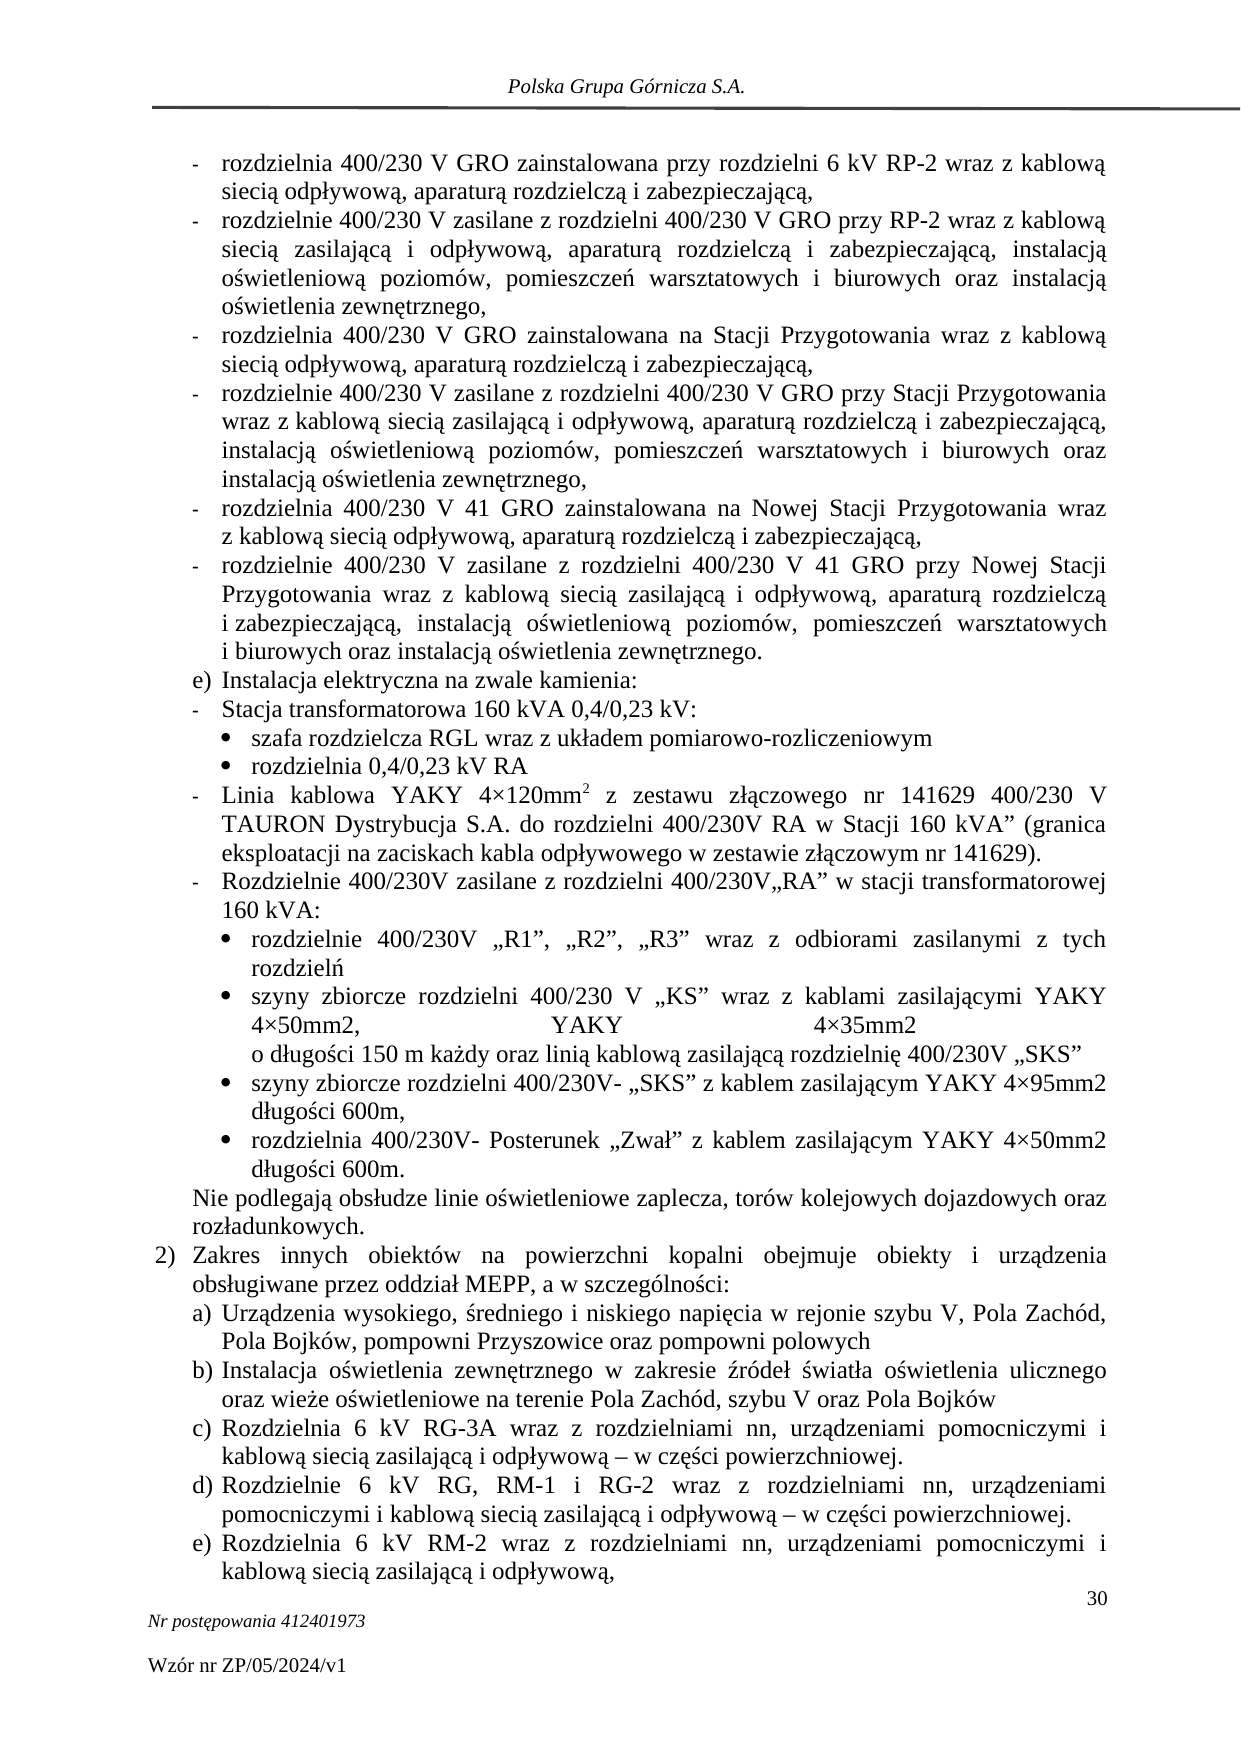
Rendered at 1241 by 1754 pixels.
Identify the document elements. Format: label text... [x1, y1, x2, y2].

list rozdzielnia 400/230 V GRO zainstalowana na Stacji Przygotowania wraz z kablową siecią odpływową, aparaturą rozdzielczą i zabezpieczającą, [192, 320, 1107, 378]
list rozdzielnie 400/230V „R1”, „R2”, „R3” wraz z odbiorami zasilanymi z tych rozdzielń [221, 924, 1107, 981]
list Urządzenia wysokiego, średniego i niskiego napięcia w rejonie szybu V, Pola Zachód, Pola Bojków, pompowni Przyszowice oraz pompowni polowych [192, 1298, 1107, 1355]
list rozdzielnie 400/230 V zasilane z rozdzielni 400/230 V GRO przy RP-2 wraz z kablową siecią zasilającą i odpływową, aparaturą rozdzielczą i zabezpieczającą, instalacją oświetleniową poziomów, pomieszczeń warsztatowych i biurowych oraz instalacją oświetlenia zewnętrznego, [192, 205, 1107, 320]
list Rozdzielnie 400/230V zasilane z rozdzielni 400/230V„RA” w stacji transformatorowej 160 kVA: [192, 866, 1107, 924]
list Linia kablowa YAKY 4×120mm2 z zestawu złączowego nr 141629 400/230 V TAURON Dystrybucja S.A. do rozdzielni 400/230V RA w Stacji 160 kVA” (granica eksploatacji na zaciskach kabla odpływowego w zestawie złączowym nr 141629). [192, 780, 1107, 866]
list Zakres innych obiektów na powierzchni kopalni obejmuje obiekty i urządzenia obsługiwane przez oddział MEPP, a w szczególności: [154, 1240, 1107, 1298]
list rozdzielnia 400/230V- Posterunek „Zwał” z kablem zasilającym YAKY 4×50mm2 długości 600m. [221, 1125, 1107, 1183]
list rozdzielnia 0,4/0,23 kV RA [221, 751, 1107, 780]
list Instalacja elektryczna na zwale kamienia: [192, 665, 1107, 694]
list rozdzielnie 400/230 V zasilane z rozdzielni 400/230 V GRO przy Stacji Przygotowania wraz z kablową siecią zasilającą i odpływową, aparaturą rozdzielczą i zabezpieczającą, instalacją oświetleniową poziomów, pomieszczeń warsztatowych i biurowych oraz instalacją oświetlenia zewnętrznego, [192, 378, 1107, 493]
list szyny zbiorcze rozdzielni 400/230V- „SKS” z kablem zasilającym YAKY 4×95mm2 długości 600m, [221, 1068, 1107, 1125]
list Instalacja oświetlenia zewnętrznego w zakresie źródeł światła oświetlenia ulicznego oraz wieże oświetleniowe na terenie Pola Zachód, szybu V oraz Pola Bojków [192, 1355, 1107, 1413]
list rozdzielnie 400/230 V zasilane z rozdzielni 400/230 V 41 GRO przy Nowej Stacji Przygotowania wraz z kablową siecią zasilającą i odpływową, aparaturą rozdzielczą i zabezpieczającą, instalacją oświetleniową poziomów, pomieszczeń warsztatowych i biurowych oraz instalacją oświetlenia zewnętrznego. [192, 550, 1107, 665]
list Rozdzielnia 6 kV RM-2 wraz z rozdzielniami nn, urządzeniami pomocniczymi i kablową siecią zasilającą i odpływową, [192, 1528, 1107, 1585]
list Rozdzielnie 6 kV RG, RM-1 i RG-2 wraz z rozdzielniami nn, urządzeniami pomocniczymi i kablową siecią zasilającą i odpływową – w części powierzchniowej. [192, 1470, 1107, 1528]
list szyny zbiorcze rozdzielni 400/230 V „KS” wraz z kablami zasilającymi YAKY 4×50mm2, YAKY 4×35mm2 o długości 150 m każdy oraz linią kablową zasilającą rozdzielnię 400/230V „SKS” [221, 981, 1107, 1068]
list rozdzielnia 400/230 V 41 GRO zainstalowana na Nowej Stacji Przygotowania wraz z kablową siecią odpływową, aparaturą rozdzielczą i zabezpieczającą, [192, 493, 1107, 550]
list rozdzielnia 400/230 V GRO zainstalowana przy rozdzielni 6 kV RP-2 wraz z kablową siecią odpływową, aparaturą rozdzielczą i zabezpieczającą, [192, 148, 1107, 205]
list szafa rozdzielcza RGL wraz z układem pomiarowo-rozliczeniowym [221, 723, 1107, 751]
list Stacja transformatorowa 160 kVA 0,4/0,23 kV: [192, 694, 1107, 723]
list Rozdzielnia 6 kV RG-3A wraz z rozdzielniami nn, urządzeniami pomocniczymi i kablową siecią zasilającą i odpływową – w części powierzchniowej. [192, 1413, 1107, 1470]
text Nie podlegają obsłudze linie oświetleniowe zaplecza, torów kolejowych dojazdowych oraz rozładunkowych. [192, 1183, 1107, 1240]
